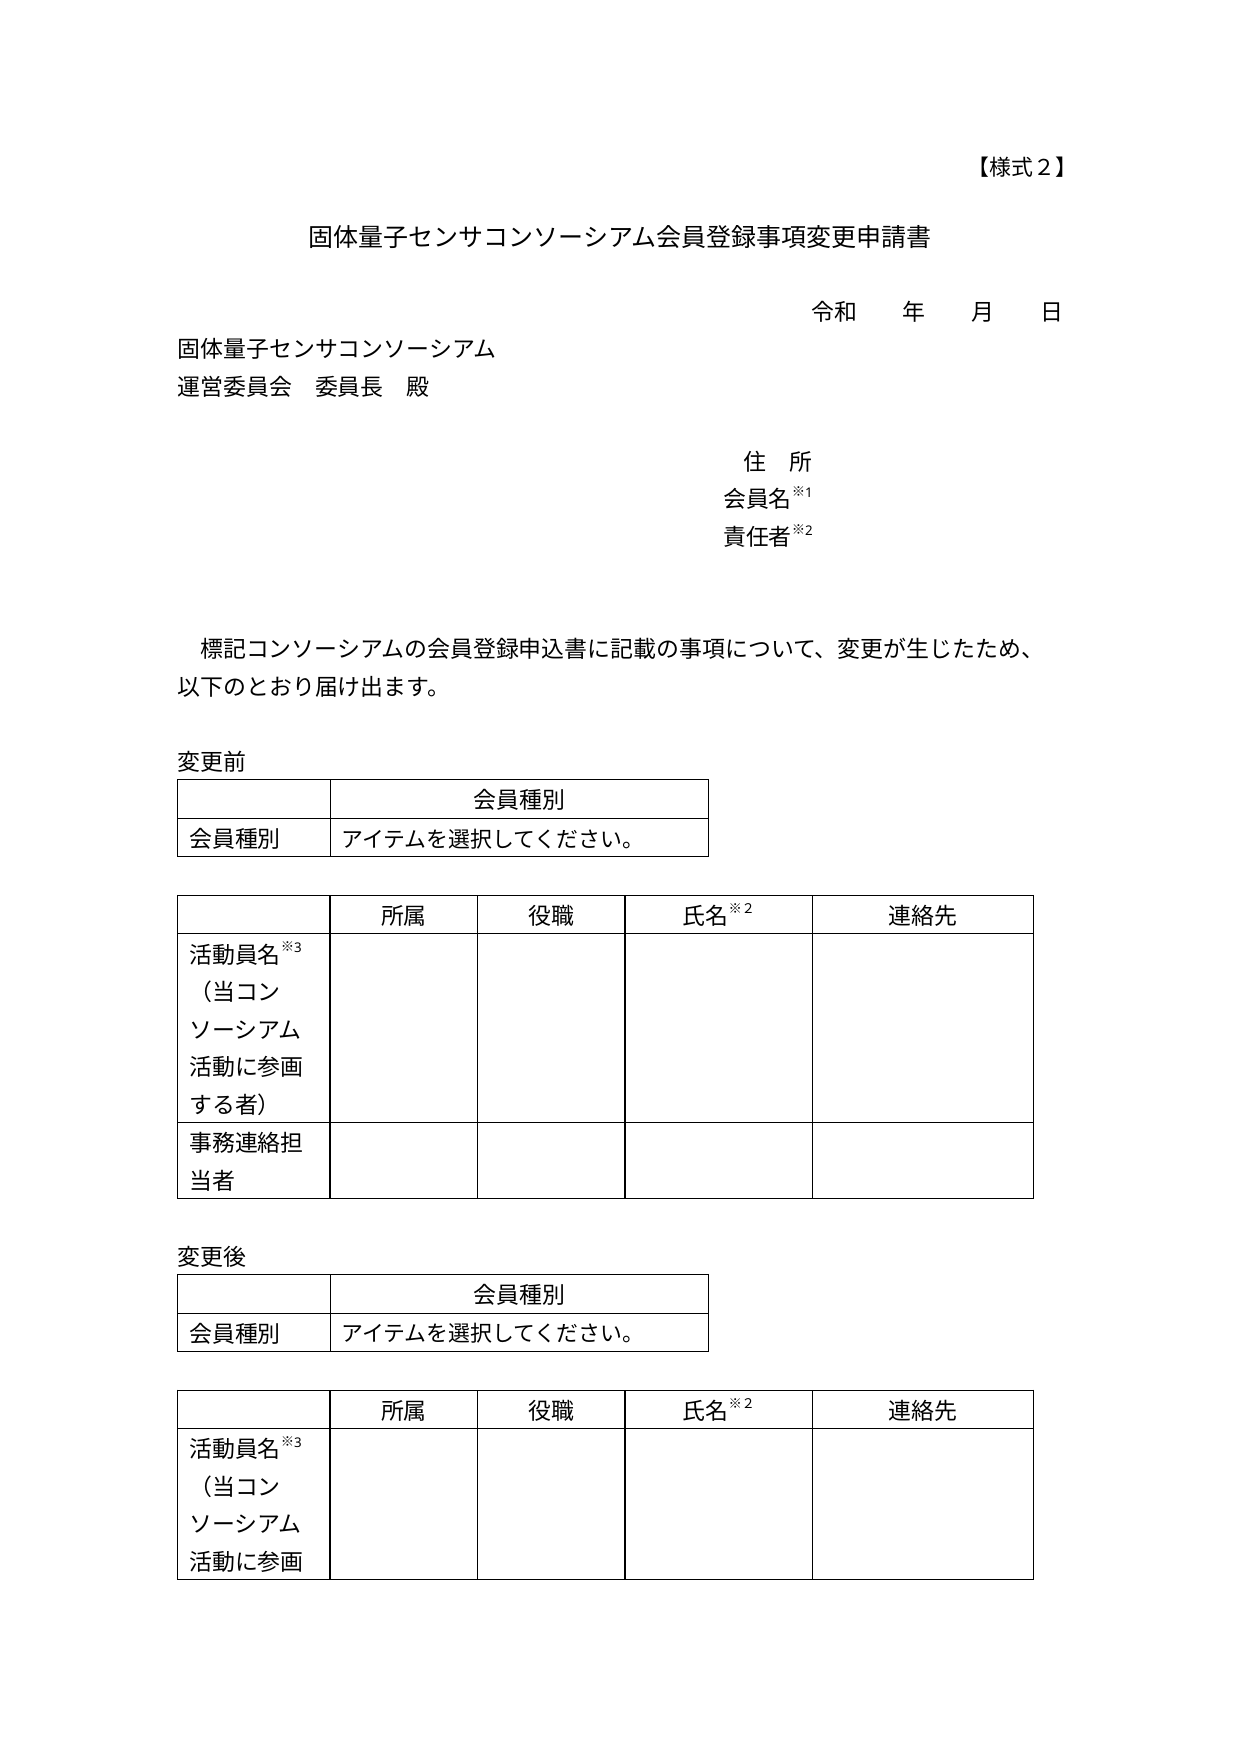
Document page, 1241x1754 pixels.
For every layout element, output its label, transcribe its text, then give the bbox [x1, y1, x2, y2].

table_cell [626, 1429, 812, 1579]
text 固体量子センサコンソーシアム [177, 329, 1063, 367]
text 標記コンソーシアムの会員登録申込書に記載の事項について、変更が生じたため、以下のとおり届け出ます。 [177, 629, 1063, 704]
table_cell [626, 1123, 812, 1198]
table_cell [331, 1123, 477, 1198]
table_cell [478, 1429, 624, 1579]
table_header 会員種別 [331, 780, 708, 818]
table_cell 会員種別 [178, 819, 330, 856]
table_header 氏名※２ [626, 1391, 812, 1428]
table_header 所属 [331, 896, 477, 933]
table_header [178, 896, 329, 933]
table_header 連絡先 [813, 1391, 1033, 1428]
table_header [178, 1391, 329, 1428]
table_header [178, 780, 330, 818]
table_header 連絡先 [813, 896, 1033, 933]
table_cell [626, 934, 812, 1122]
text 令和 年 月 日 [177, 292, 1063, 329]
table_cell 事務連絡担当者 [178, 1123, 329, 1198]
text 固体量子センサコンソーシアム会員登録事項変更申請書 [177, 217, 1063, 254]
text 会員名※1 [177, 479, 812, 517]
table_cell [478, 934, 624, 1122]
table_header 役職 [478, 896, 624, 933]
table_cell [813, 934, 1033, 1122]
table_cell 会員種別 [178, 1314, 330, 1351]
text 住所 [177, 442, 812, 479]
table_header 会員種別 [331, 1275, 708, 1312]
table_cell [331, 934, 477, 1122]
table_cell [331, 1429, 477, 1579]
text 運営委員会 委員長 殿 [177, 367, 1063, 404]
text 変更前 [177, 742, 1063, 779]
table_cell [178, 1429, 329, 1579]
table_header 氏名※２ [626, 896, 812, 933]
table_cell [478, 1123, 624, 1198]
table_header 所属 [331, 1391, 477, 1428]
table_cell [813, 1123, 1033, 1198]
table_cell 活動員名※3 （当コンソーシアム活動に参画する者） [178, 934, 329, 1122]
table_cell [813, 1429, 1033, 1579]
table_header [178, 1275, 330, 1312]
text 変更後 [177, 1236, 1063, 1274]
table_header 役職 [478, 1391, 624, 1428]
text 責任者※2 [177, 517, 812, 554]
